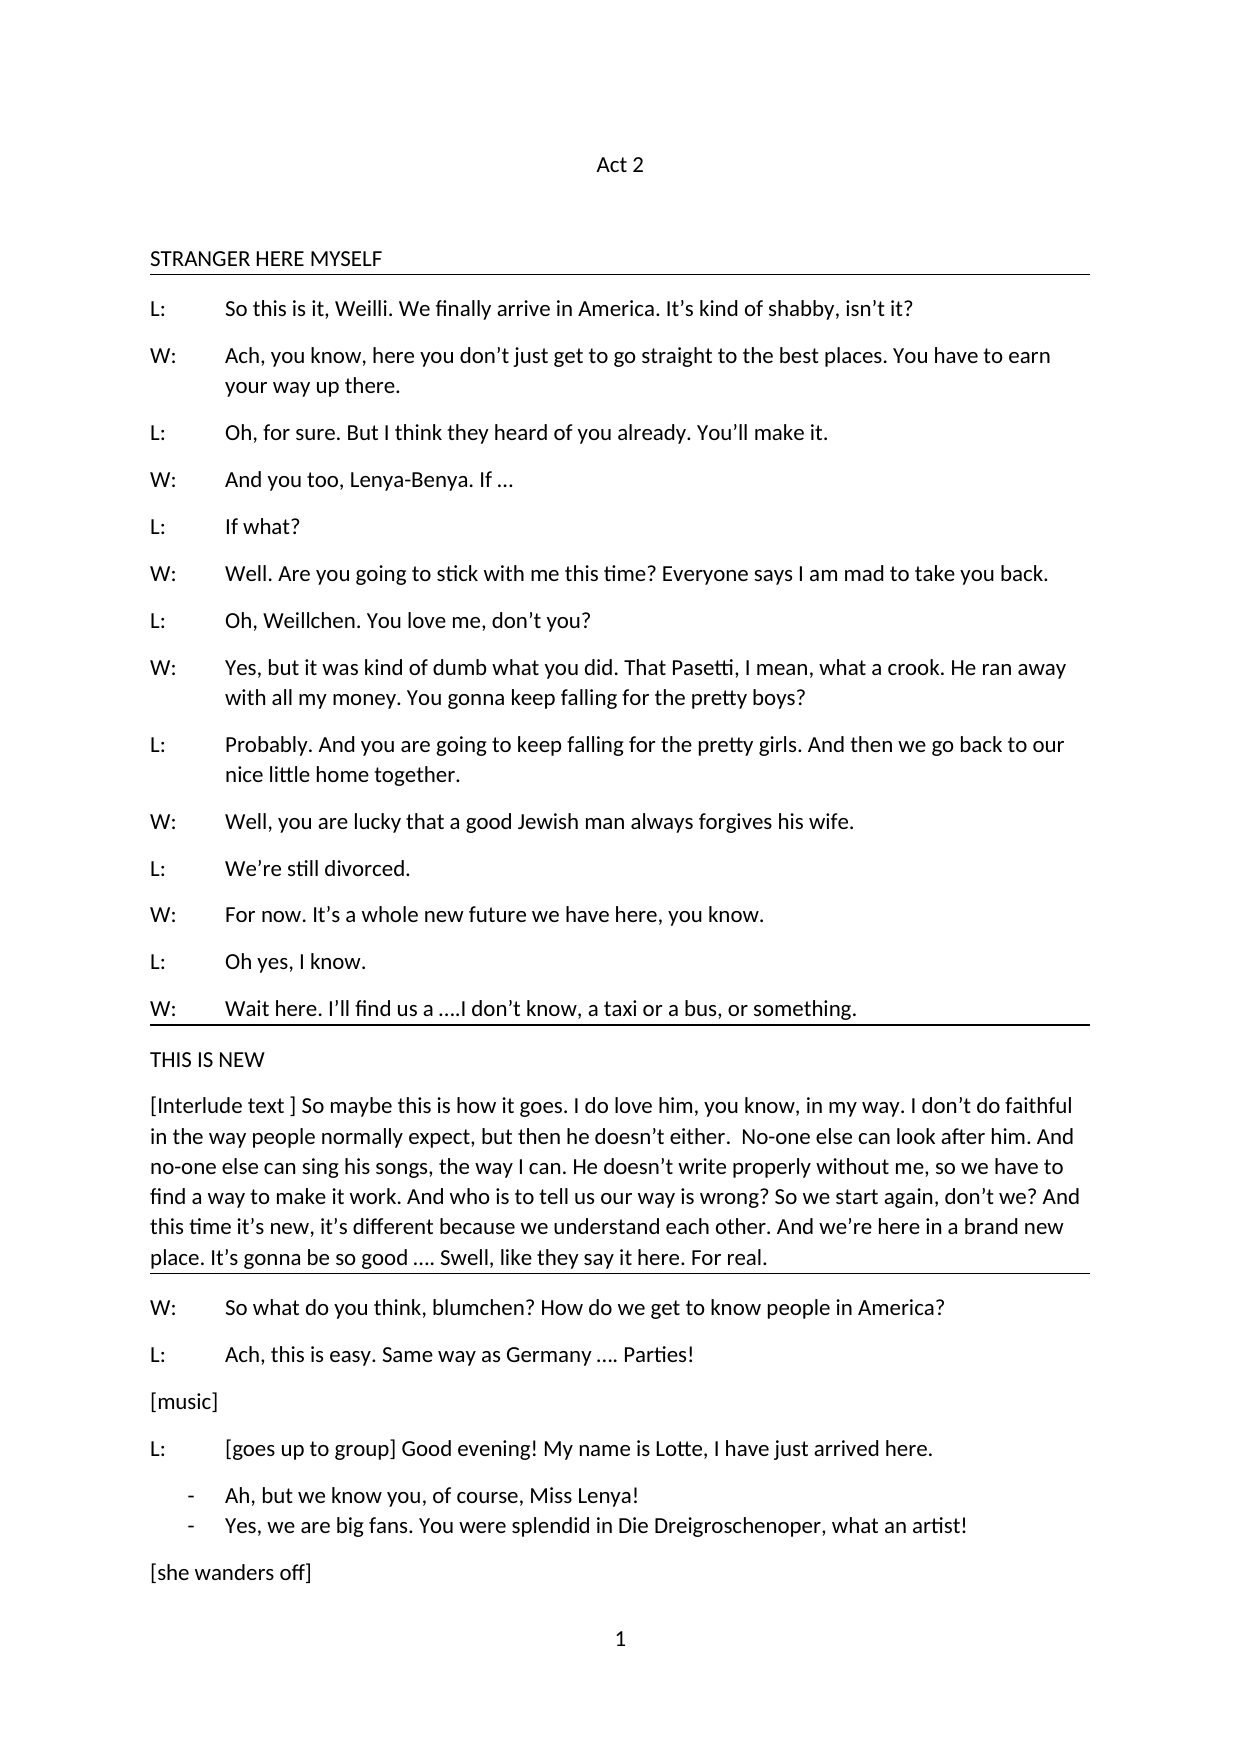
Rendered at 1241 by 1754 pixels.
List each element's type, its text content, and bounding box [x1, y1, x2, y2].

text W: And you too, Lenya-Benya. If … [150, 465, 1090, 493]
list Yes, we are big fans. You were splendid in Die Dreigroschenoper, what an artist! [187, 1511, 1090, 1539]
text W: Ach, you know, here you don’t just get to go straight to the best places. You have to earn your way up there. [150, 341, 1090, 399]
text Act 2 [150, 150, 1090, 178]
list Ah, but we know you, of course, Miss Lenya! [187, 1481, 1090, 1509]
text W: For now. It’s a whole new future we have here, you know. [150, 901, 1090, 928]
text STRANGER HERE MYSELF [150, 244, 1090, 274]
text W: So what do you think, blumchen? How do we get to know people in America? [150, 1293, 1090, 1321]
text L: [goes up to group] Good evening! My name is Lotte, I have just arrived here. [150, 1434, 1090, 1462]
text W: Well, you are lucky that a good Jewish man always forgives his wife. [150, 807, 1090, 835]
text [music] [150, 1387, 1090, 1415]
text L: Probably. And you are going to keep falling for the pretty girls. And then we go back to our nice little home together. [150, 730, 1090, 788]
text L: If what? [150, 512, 1090, 540]
text W: Wait here. I’ll find us a ….I don’t know, a taxi or a bus, or something. [150, 994, 1090, 1024]
text [she wanders off] [150, 1558, 1090, 1586]
text [Interlude text ] So maybe this is how it goes. I do love him, you know, in my way. I don’t do faithful in the way people normally expect, but then he doesn’t either. No-one else can look after him. And no-one else can sing his songs, the way I can. He doesn’t write properly without me, so we have to find a way to make it work. And who is to tell us our way is wrong? So we start again, don’t we? And this time it’s new, it’s different because we understand each other. And we’re here in a brand new place. It’s gonna be so good …. Swell, like they say it here. For real. [150, 1092, 1090, 1273]
text THIS IS NEW [150, 1045, 1090, 1073]
text W: Well. Are you going to stick with me this time? Everyone says I am mad to take you back. [150, 559, 1090, 587]
text L: Oh, Weillchen. You love me, don’t you? [150, 606, 1090, 634]
text L: We’re still divorced. [150, 854, 1090, 882]
text L: So this is it, Weilli. We finally arrive in America. It’s kind of shabby, isn’t it? [150, 294, 1090, 322]
text L: Oh yes, I know. [150, 947, 1090, 975]
text L: Oh, for sure. But I think they heard of you already. You’ll make it. [150, 418, 1090, 446]
text L: Ach, this is easy. Same way as Germany …. Parties! [150, 1340, 1090, 1368]
text W: Yes, but it was kind of dumb what you did. That Pasetti, I mean, what a crook. He ran away with all my money. You gonna keep falling for the pretty boys? [150, 653, 1090, 711]
